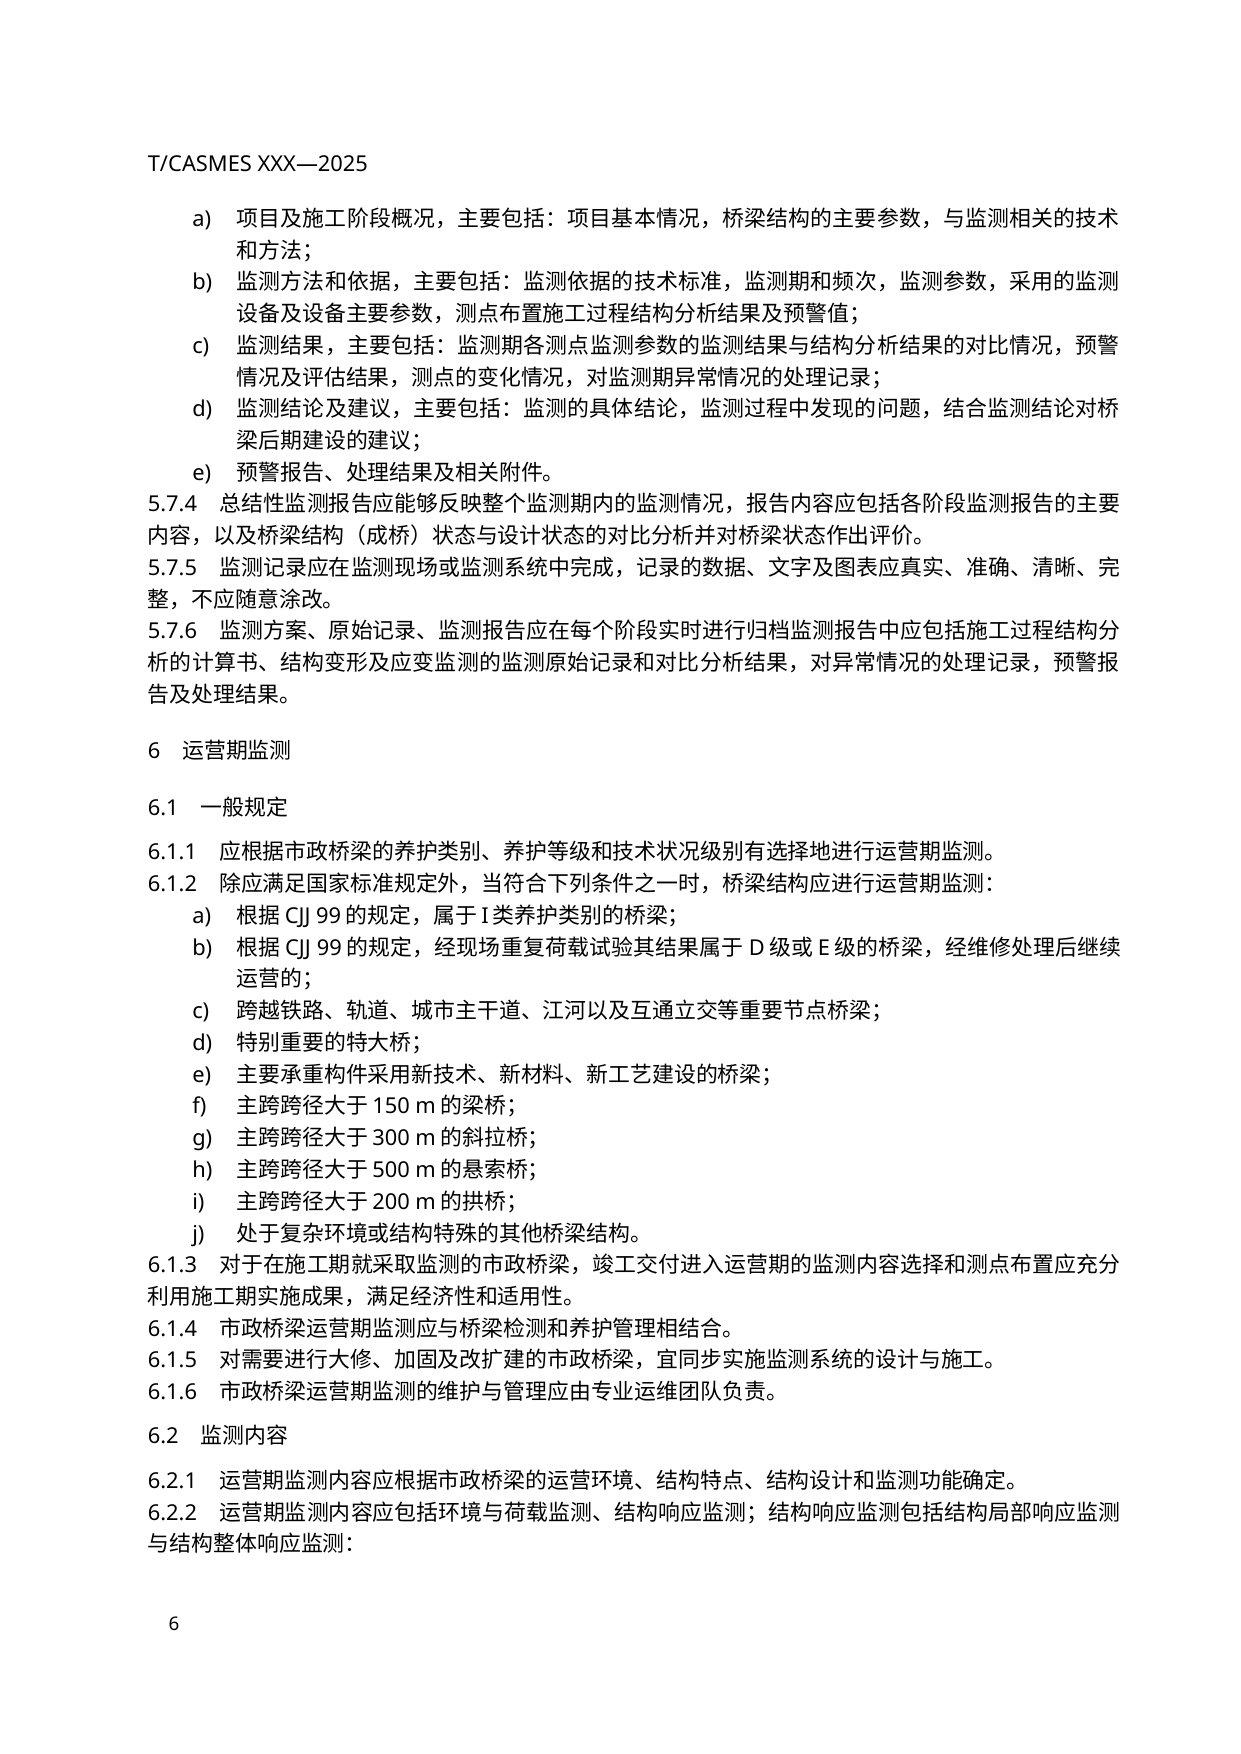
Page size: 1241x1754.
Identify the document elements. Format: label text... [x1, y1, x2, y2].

text 根据CJJ 99的规定，经现场重复荷载试验其结果属于D级或E级的桥梁，经维修处理后继续运营的； [192, 930, 1122, 993]
text 监测方法和依据，主要包括：监测依据的技术标准，监测期和频次，监测参数，采用的监测设备及设备主要参数，测点布置施工过程结构分析结果及预警值； [192, 264, 1122, 328]
text 除应满足国家标准规定外，当符合下列条件之一时，桥梁结构应进行运营期监测： [148, 866, 1122, 898]
text 监测结果，主要包括：监测期各测点监测参数的监测结果与结构分析结果的对比情况，预警情况及评估结果，测点的变化情况，对监测期异常情况的处理记录； [192, 328, 1122, 391]
text 运营期监测 [148, 733, 1122, 765]
text 处于复杂环境或结构特殊的其他桥梁结构。 [192, 1216, 1122, 1247]
text 应根据市政桥梁的养护类别、养护等级和技术状况级别有选择地进行运营期监测。 [148, 834, 1122, 866]
text 特别重要的特大桥； [192, 1025, 1122, 1057]
text 对需要进行大修、加固及改扩建的市政桥梁，宜同步实施监测系统的设计与施工。 [148, 1342, 1122, 1374]
list 项目及施工阶段概况，主要包括：项目基本情况，桥梁结构的主要参数，与监测相关的技术和方法； [192, 201, 1122, 264]
text 总结性监测报告应能够反映整个监测期内的监测情况，报告内容应包括各阶段监测报告的主要内容，以及桥梁结构（成桥）状态与设计状态的对比分析并对桥梁状态作出评价。 [148, 486, 1122, 550]
text 主要承重构件采用新技术、新材料、新工艺建设的桥梁； [192, 1057, 1122, 1088]
text 主跨跨径大于300 m的斜拉桥； [192, 1120, 1122, 1152]
text 一般规定 [148, 790, 1122, 822]
text 市政桥梁运营期监测应与桥梁检测和养护管理相结合。 [148, 1311, 1122, 1342]
text 监测记录应在监测现场或监测系统中完成，记录的数据、文字及图表应真实、准确、清晰、完整，不应随意涂改。 [148, 550, 1122, 613]
text 监测方案、原始记录、监测报告应在每个阶段实时进行归档监测报告中应包括施工过程结构分析的计算书、结构变形及应变监测的监测原始记录和对比分析结果，对异常情况的处理记录，预警报告及处理结果。 [148, 613, 1122, 708]
text 市政桥梁运营期监测的维护与管理应由专业运维团队负责。 [148, 1374, 1122, 1406]
text 主跨跨径大于500 m的悬索桥； [192, 1152, 1122, 1184]
text 跨越铁路、轨道、城市主干道、江河以及互通立交等重要节点桥梁； [192, 993, 1122, 1025]
text 对于在施工期就采取监测的市政桥梁，竣工交付进入运营期的监测内容选择和测点布置应充分利用施工期实施成果，满足经济性和适用性。 [148, 1247, 1122, 1311]
text 监测内容 [148, 1418, 1122, 1450]
text 主跨跨径大于200 m的拱桥； [192, 1184, 1122, 1216]
text 主跨跨径大于150 m的梁桥； [192, 1088, 1122, 1120]
text 运营期监测内容应根据市政桥梁的运营环境、结构特点、结构设计和监测功能确定。 [148, 1463, 1122, 1494]
list 根据CJJ 99的规定，属于I类养护类别的桥梁； [192, 898, 1122, 930]
text 监测结论及建议，主要包括：监测的具体结论，监测过程中发现的问题，结合监测结论对桥梁后期建设的建议； [192, 391, 1122, 454]
text 运营期监测内容应包括环境与荷载监测、结构响应监测；结构响应监测包括结构局部响应监测与结构整体响应监测： [148, 1494, 1122, 1558]
text 预警报告、处理结果及相关附件。 [192, 454, 1122, 486]
